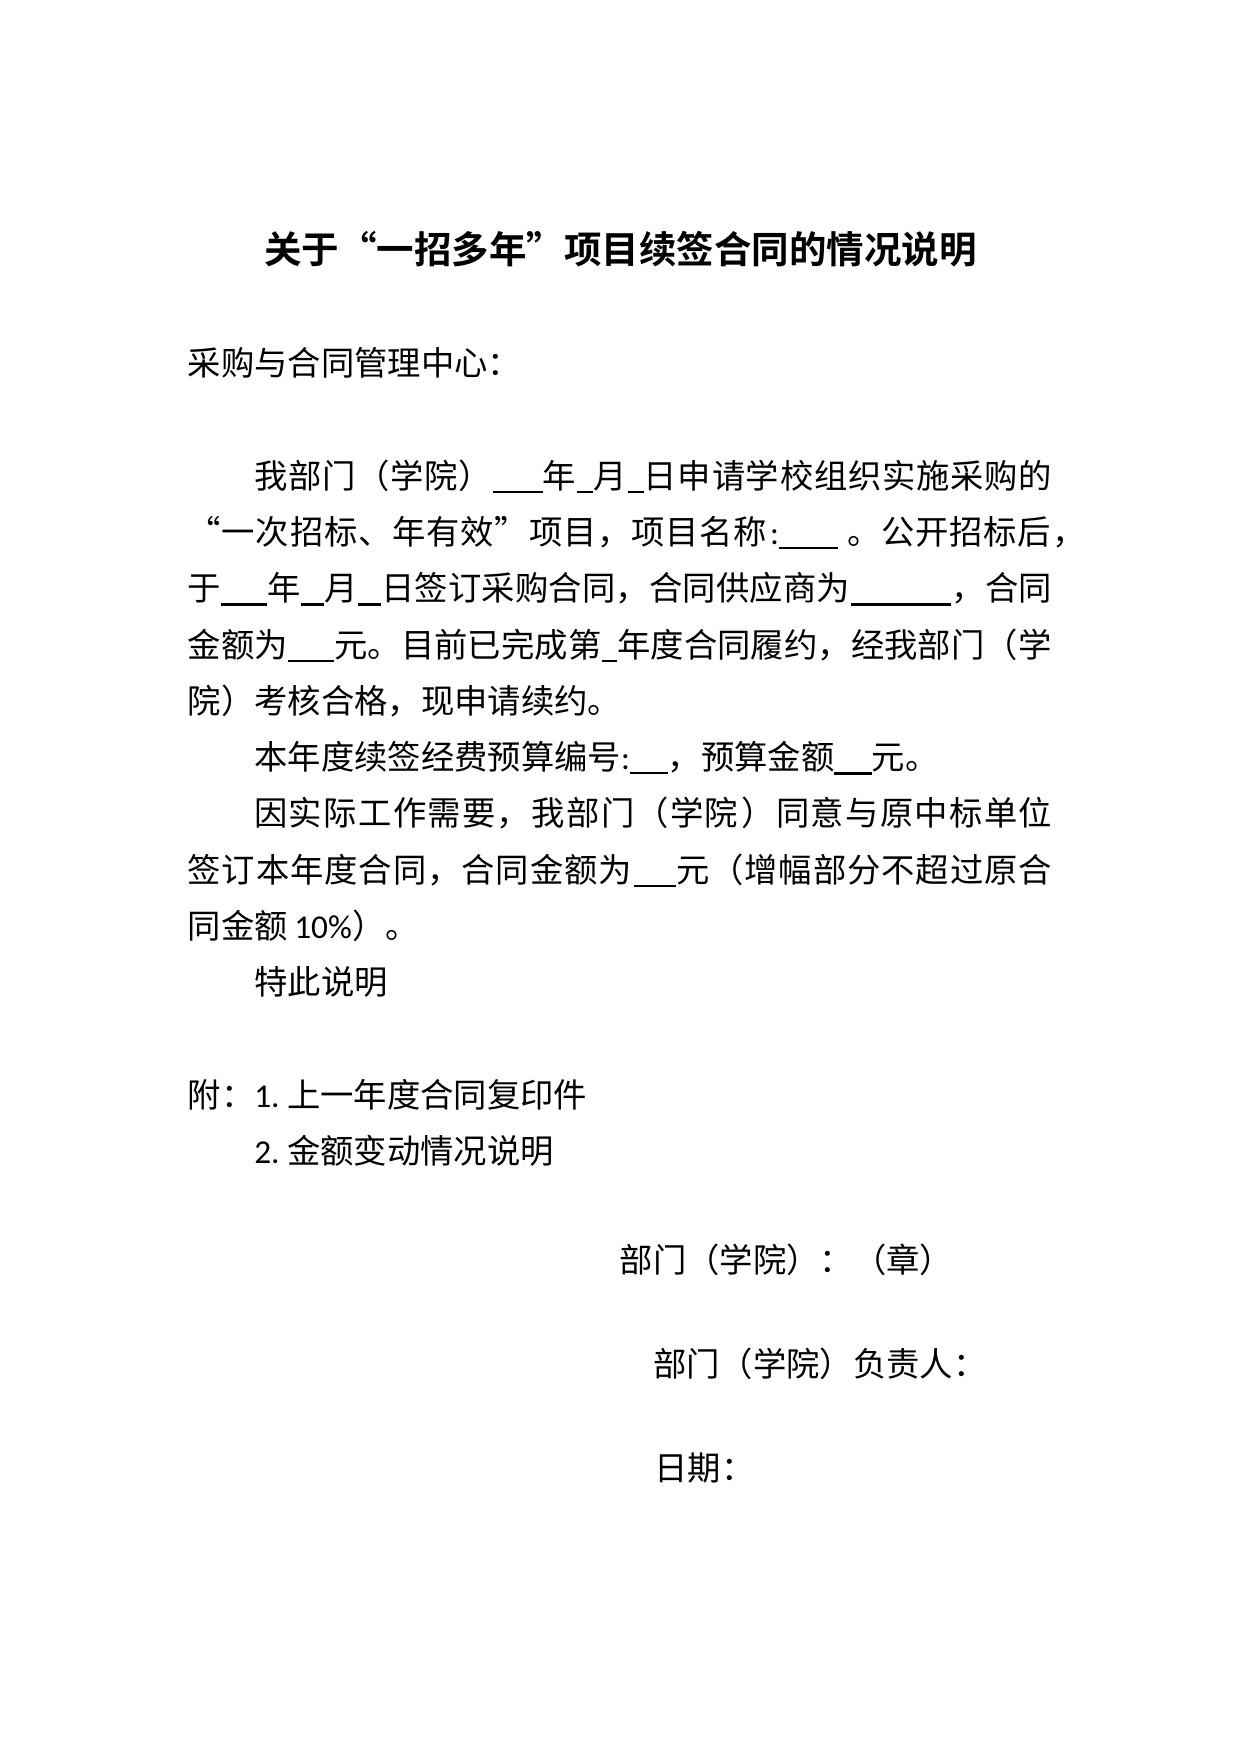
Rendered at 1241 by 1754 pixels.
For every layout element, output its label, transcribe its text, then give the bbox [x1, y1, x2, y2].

text 因实际工作需要，我部门（学院）同意与原中标单位签订本年度合同，合同金额为 元（增幅部分不超过原合同金额10%）。 [187, 781, 1053, 949]
text 采购与合同管理中心： [187, 331, 1053, 387]
text 附：1. 上一年度合同复印件 [187, 1062, 1053, 1118]
text 我部门（学院） 年 月 日申请学校组织实施采购的“一次招标、年有效”项目，项目名称: 。公开招标后，于 年 月 日签订采购合同，合同供应商为 ，合同金额为 元。目前已完成第 年度合同履约，经我部门（学院）考核合格，现申请续约。 [187, 443, 1053, 724]
text 关于“一招多年”项目续签合同的情况说明 [187, 218, 1053, 274]
text 部门（学院）：（章） [187, 1231, 953, 1283]
text 特此说明 [187, 949, 1053, 1006]
text 日期： [187, 1439, 853, 1491]
text 2. 金额变动情况说明 [187, 1118, 1053, 1174]
text 部门（学院）负责人： [187, 1335, 986, 1387]
text 本年度续签经费预算编号: ，预算金额 元。 [187, 724, 1053, 781]
